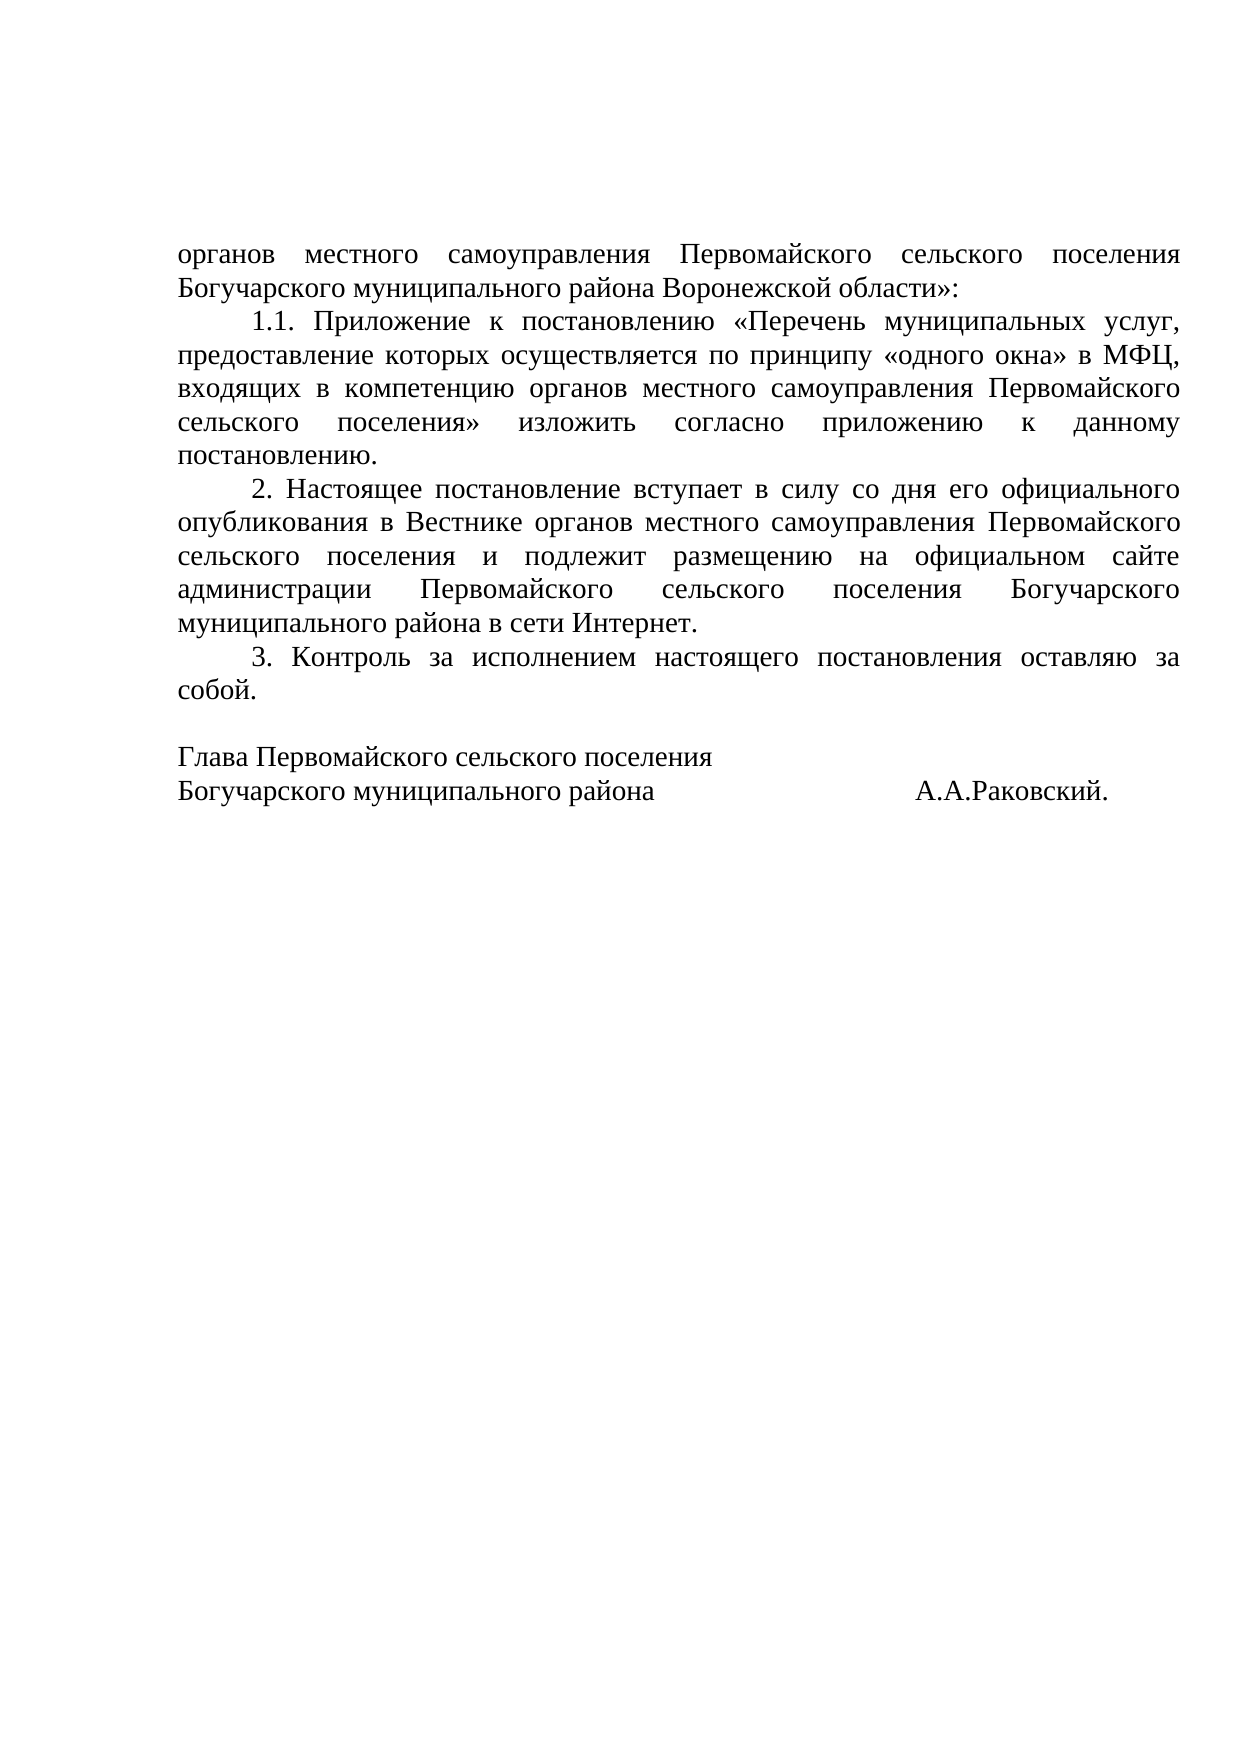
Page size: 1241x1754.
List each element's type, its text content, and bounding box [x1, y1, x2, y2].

text 2. Настоящее постановление вступает в силу со дня его официального опубликования в Вестнике органов местного самоуправления Первомайского сельского поселения и подлежит размещению на официальном сайте администрации Первомайского сельского поселения Богучарского муниципального района в сети Интернет. [177, 471, 1181, 639]
text 1.1. Приложение к постановлению «Перечень муниципальных услуг, предоставление которых осуществляется по принципу «одного окна» в МФЦ, входящих в компетенцию органов местного самоуправления Первомайского сельского поселения» изложить согласно приложению к данному постановлению. [177, 303, 1181, 471]
text Глава Первомайского сельского поселения [177, 739, 1181, 773]
text 3. Контроль за исполнением настоящего постановления оставляю за собой. [177, 639, 1181, 706]
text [177, 236, 1181, 303]
text Богучарского муниципального района А.А.Раковский. [177, 773, 1181, 806]
